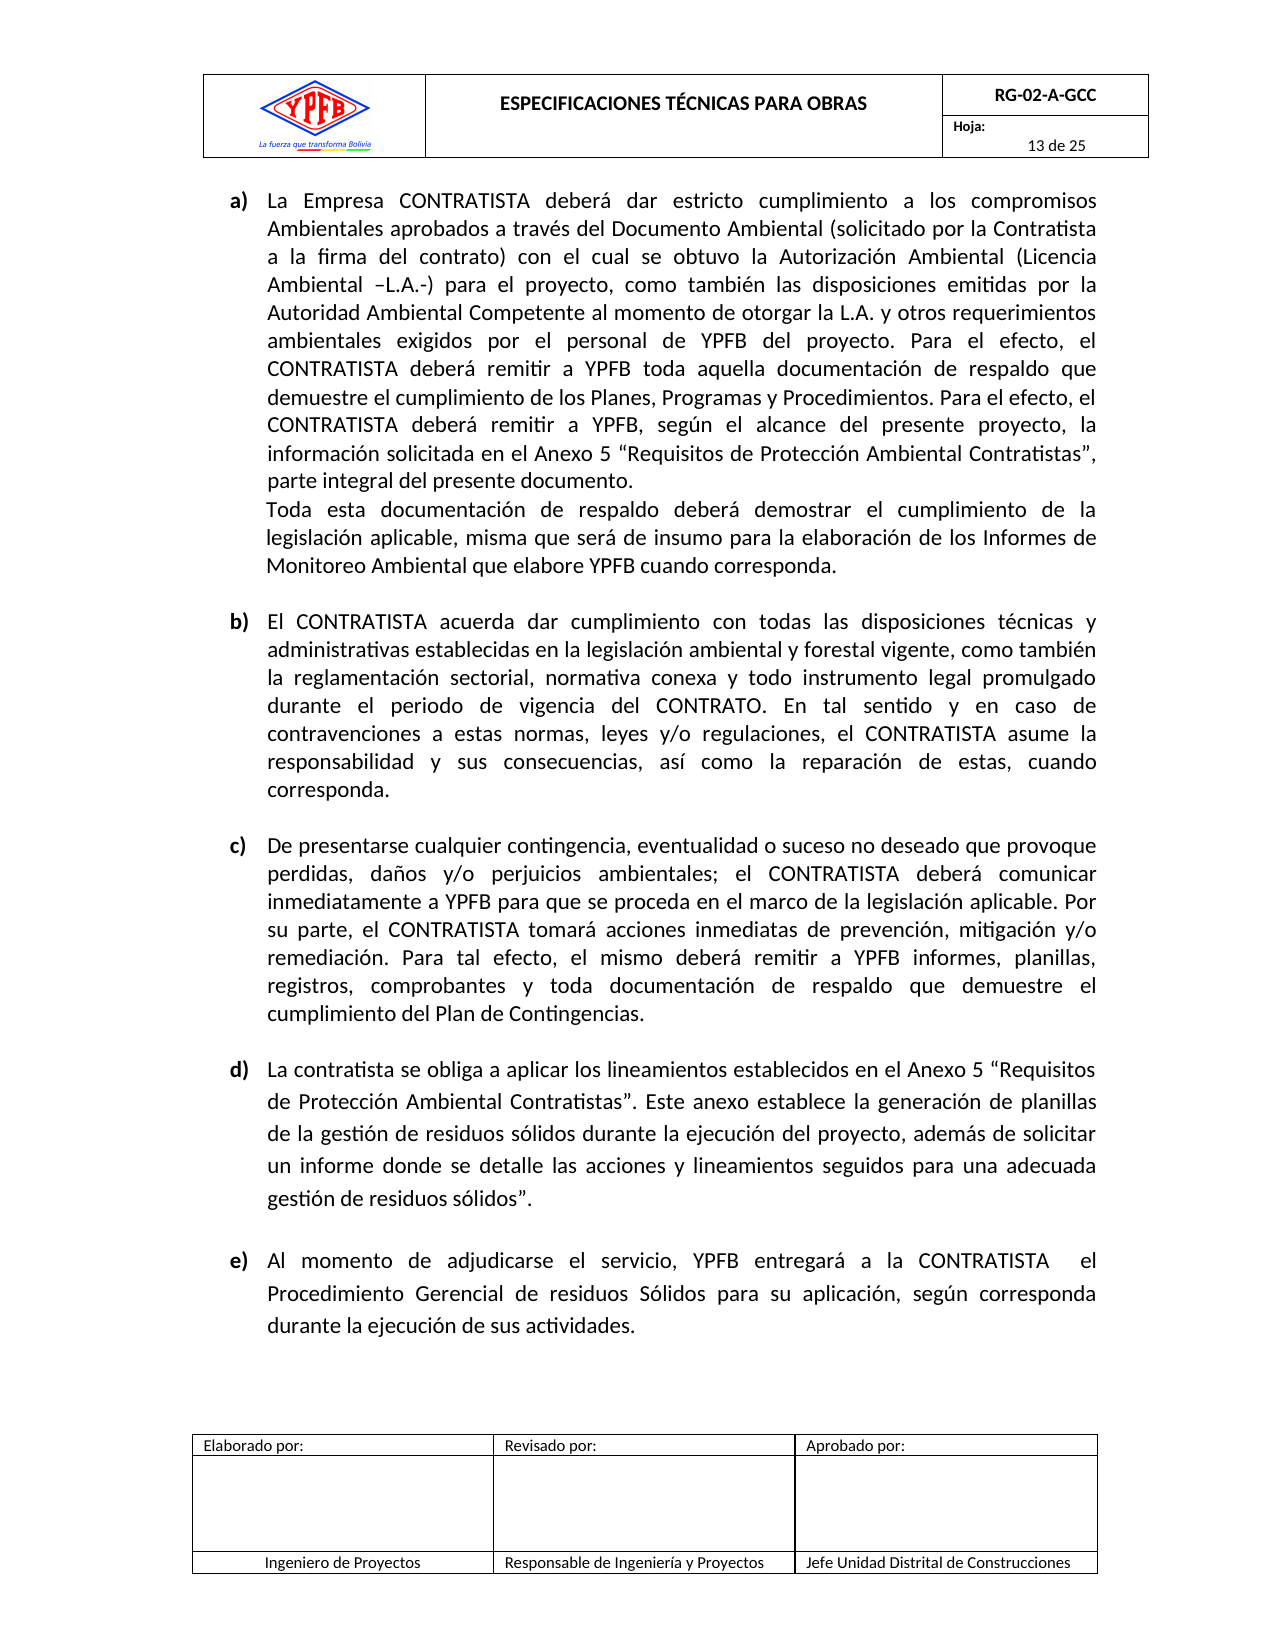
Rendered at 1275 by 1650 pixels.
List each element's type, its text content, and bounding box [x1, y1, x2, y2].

list De presentarse cualquier contingencia, eventualidad o suceso no deseado que provoque perdidas, daños y/o perjuicios ambientales; el CONTRATISTA deberá comunicar inmediatamente a YPFB para que se proceda en el marco de la legislación aplicable. Por su parte, el CONTRATISTA tomará acciones inmediatas de prevención, mitigación y/o remediación. Para tal efecto, el mismo deberá remitir a YPFB informes, planillas, registros, comprobantes y toda documentación de respaldo que demuestre el cumplimiento del Plan de Contingencias. [229, 831, 1098, 1027]
list El CONTRATISTA acuerda dar cumplimiento con todas las disposiciones técnicas y administrativas establecidas en la legislación ambiental y forestal vigente, como también la reglamentación sectorial, normativa conexa y todo instrumento legal promulgado durante el periodo de vigencia del CONTRATO. En tal sentido y en caso de contravenciones a estas normas, leyes y/o regulaciones, el CONTRATISTA asume la responsabilidad y sus consecuencias, así como la reparación de estas, cuando corresponda. [229, 607, 1098, 803]
list Al momento de adjudicarse el servicio, YPFB entregará a la CONTRATISTA el Procedimiento Gerencial de residuos Sólidos para su aplicación, según corresponda durante la ejecución de sus actividades. [229, 1247, 1098, 1339]
list La contratista se obliga a aplicar los lineamientos establecidos en el Anexo 5 “Requisitos de Protección Ambiental Contratistas”. Este anexo establece la generación de planillas de la gestión de residuos sólidos durante la ejecución del proyecto, además de solicitar un informe donde se detalle las acciones y lineamientos seguidos para una adecuada gestión de residuos sólidos”. [229, 1055, 1098, 1212]
text Toda esta documentación de respaldo deberá demostrar el cumplimiento de la legislación aplicable, misma que será de insumo para la elaboración de los Informes de Monitoreo Ambiental que elabore YPFB cuando corresponda. [266, 495, 1098, 579]
picture [257, 77, 372, 155]
list La Empresa CONTRATISTA deberá dar estricto cumplimiento a los compromisos Ambientales aprobados a través del Documento Ambiental (solicitado por la Contratista a la firma del contrato) con el cual se obtuvo la Autorización Ambiental (Licencia Ambiental –L.A.-) para el proyecto, como también las disposiciones emitidas por la Autoridad Ambiental Competente al momento de otorgar la L.A. y otros requerimientos ambientales exigidos por el personal de YPFB del proyecto. Para el efecto, el CONTRATISTA deberá remitir a YPFB toda aquella documentación de respaldo que demuestre el cumplimiento de los Planes, Programas y Procedimientos. Para el efecto, el CONTRATISTA deberá remitir a YPFB, según el alcance del presente proyecto, la información solicitada en el Anexo 5 “Requisitos de Protección Ambiental Contratistas”, parte integral del presente documento. [229, 186, 1098, 495]
